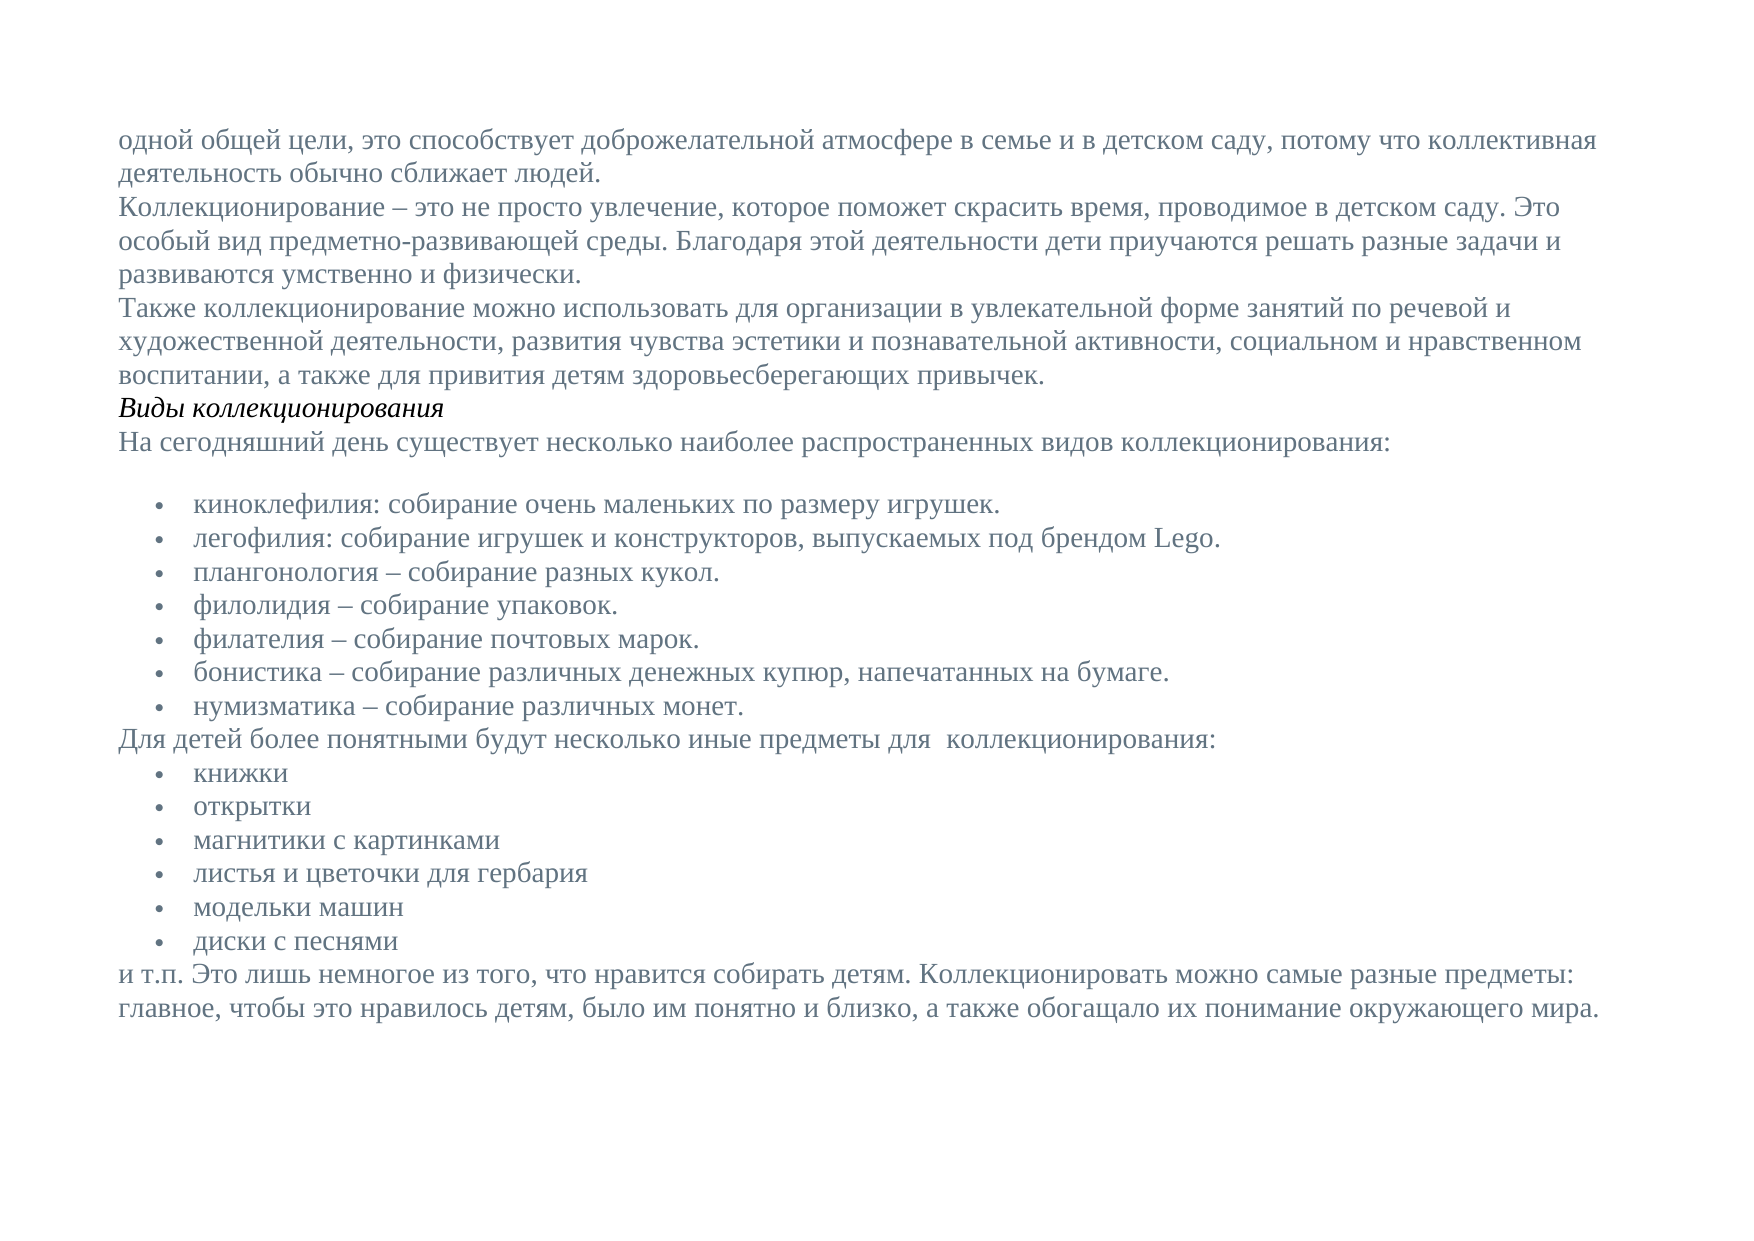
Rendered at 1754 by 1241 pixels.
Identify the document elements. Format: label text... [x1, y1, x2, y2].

text Коллекционирование – это не просто увлечение, которое поможет скрасить время, проводимое в детском саду. Это особый вид предметно-развивающей среды. Благодаря этой деятельности дети приучаются решать разные задачи и развиваются умственно и физически. [118, 189, 1636, 290]
text На сегодняшний день существует несколько наиболее распространенных видов коллекционирования: [118, 424, 1636, 457]
list диски с песнями [156, 923, 1636, 956]
list филолидия – собирание упаковок. [156, 587, 1636, 621]
list модельки машин [156, 889, 1636, 923]
list киноклефилия: собирание очень маленьких по размеру игрушек. [156, 487, 1636, 520]
text Виды коллекционирования [118, 390, 1636, 424]
list легофилия: собирание игрушек и конструкторов, выпускаемых под брендом Lego. [156, 520, 1636, 554]
list листья и цветочки для гербария [156, 856, 1636, 889]
list нумизматика – собирание различных монет. [156, 688, 1636, 721]
text одной общей цели, это способствует доброжелательной атмосфере в семье и в детском саду, потому что коллективная деятельность обычно сближает людей. [118, 122, 1636, 189]
list бонистика – собирание различных денежных купюр, напечатанных на бумаге. [156, 654, 1636, 688]
list магнитики с картинками [156, 822, 1636, 856]
text Также коллекционирование можно использовать для организации в увлекательной форме занятий по речевой и художественной деятельности, развития чувства эстетики и познавательной активности, социальном и нравственном воспитании, а также для привития детям здоровьесберегающих привычек. [118, 290, 1636, 390]
text и т.п. Это лишь немногое из того, что нравится собирать детям. Коллекционировать можно самые разные предметы: главное, чтобы это нравилось детям, было им понятно и близко, а также обогащало их понимание окружающего мира. [118, 956, 1636, 1023]
list открытки [156, 788, 1636, 822]
list плангонология – собирание разных кукол. [156, 554, 1636, 587]
list книжки [156, 755, 1636, 788]
list филателия – собирание почтовых марок. [156, 621, 1636, 654]
text Для детей более понятными будут несколько иные предметы для коллекционирования: [118, 721, 1636, 755]
